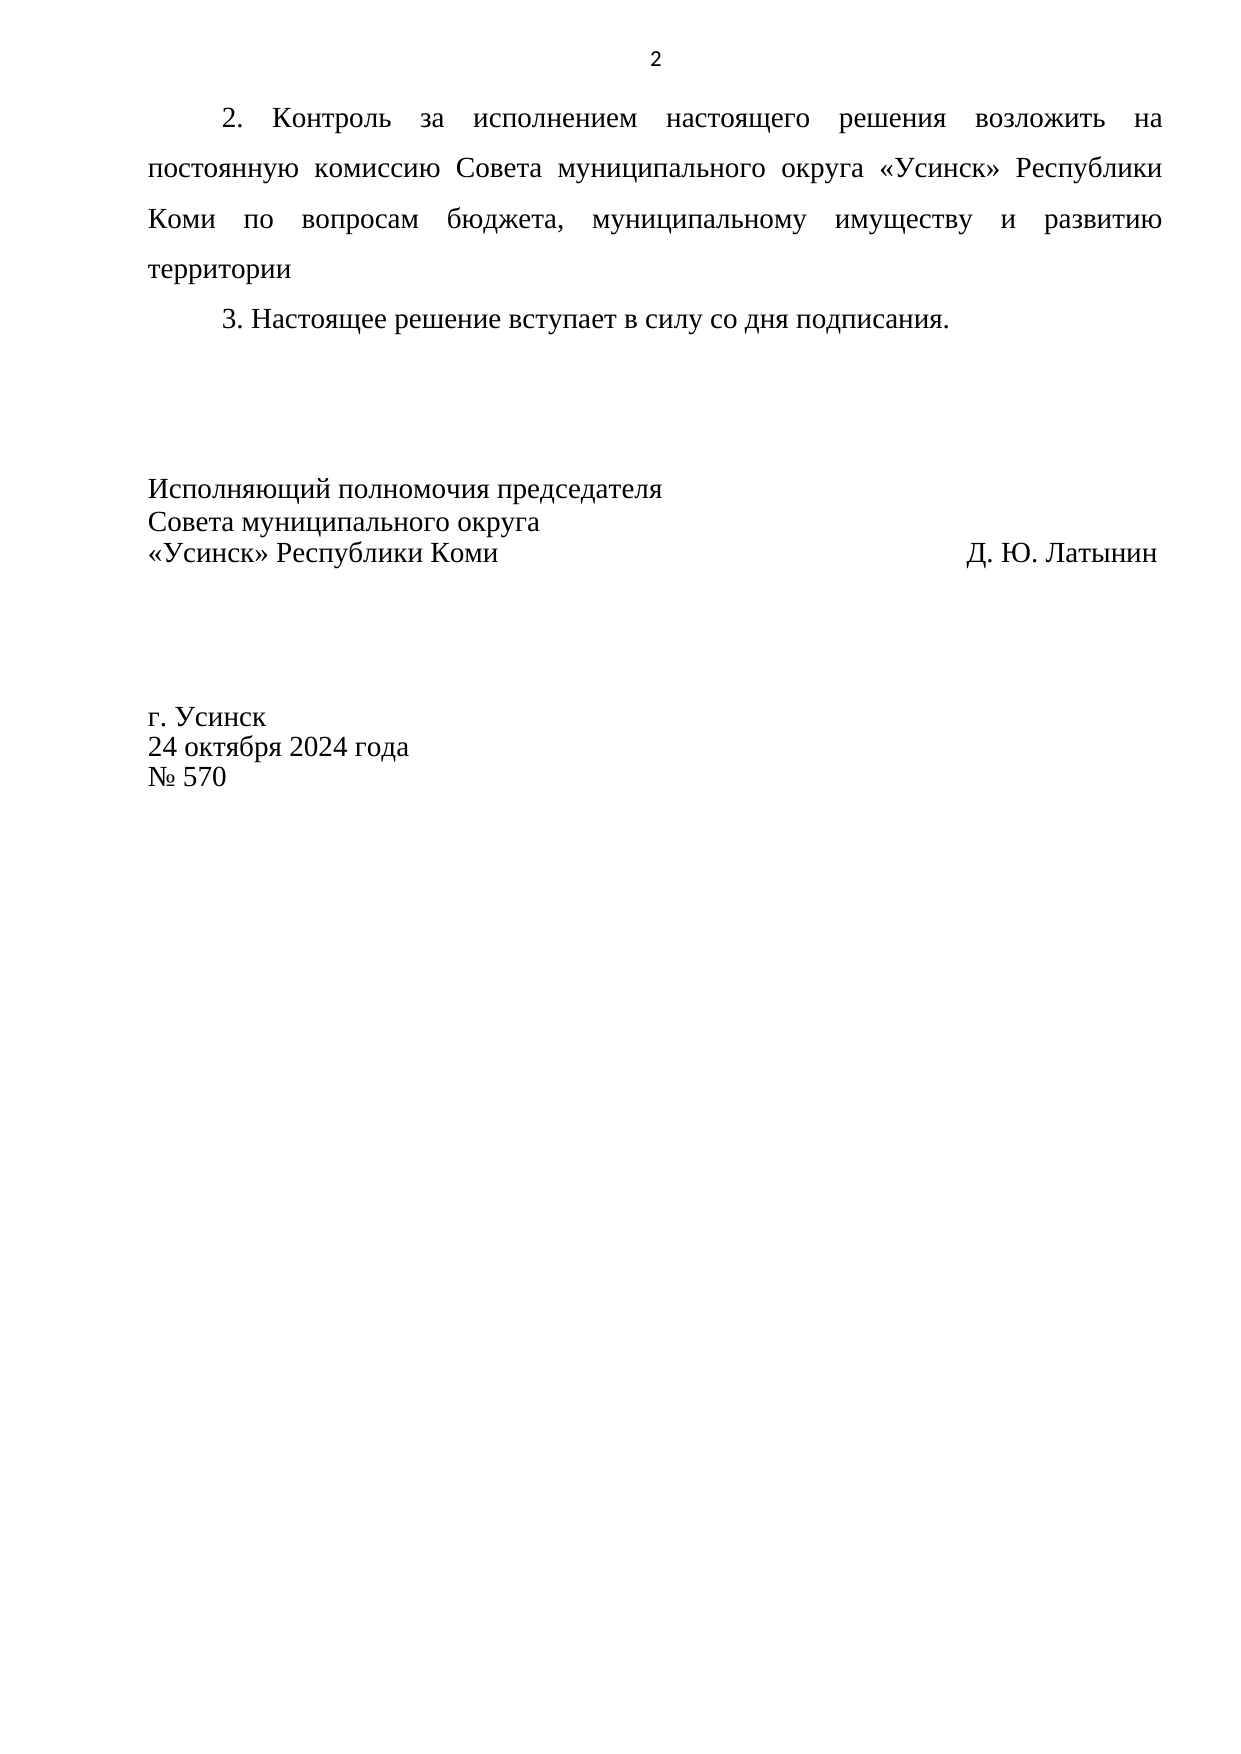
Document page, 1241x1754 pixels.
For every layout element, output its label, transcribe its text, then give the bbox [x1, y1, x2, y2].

text г. Усинск [148, 702, 1163, 732]
text 2. Контроль за исполнением настоящего решения возложить на постоянную комиссию Совета муниципального округа «Усинск» Республики Коми по вопросам бюджета, муниципальному имуществу и развитию территории [148, 100, 1163, 285]
text Исполняющий полномочия председателя [148, 471, 1163, 504]
text 3. Настоящее решение вступает в силу со дня подписания. [185, 302, 1163, 335]
text «Усинск» Республики Коми Д. Ю. Латынин [148, 538, 1163, 568]
text № 570 [148, 762, 1163, 792]
text Совета муниципального округа [148, 504, 1163, 538]
text 24 октября 2024 года [148, 732, 1163, 762]
